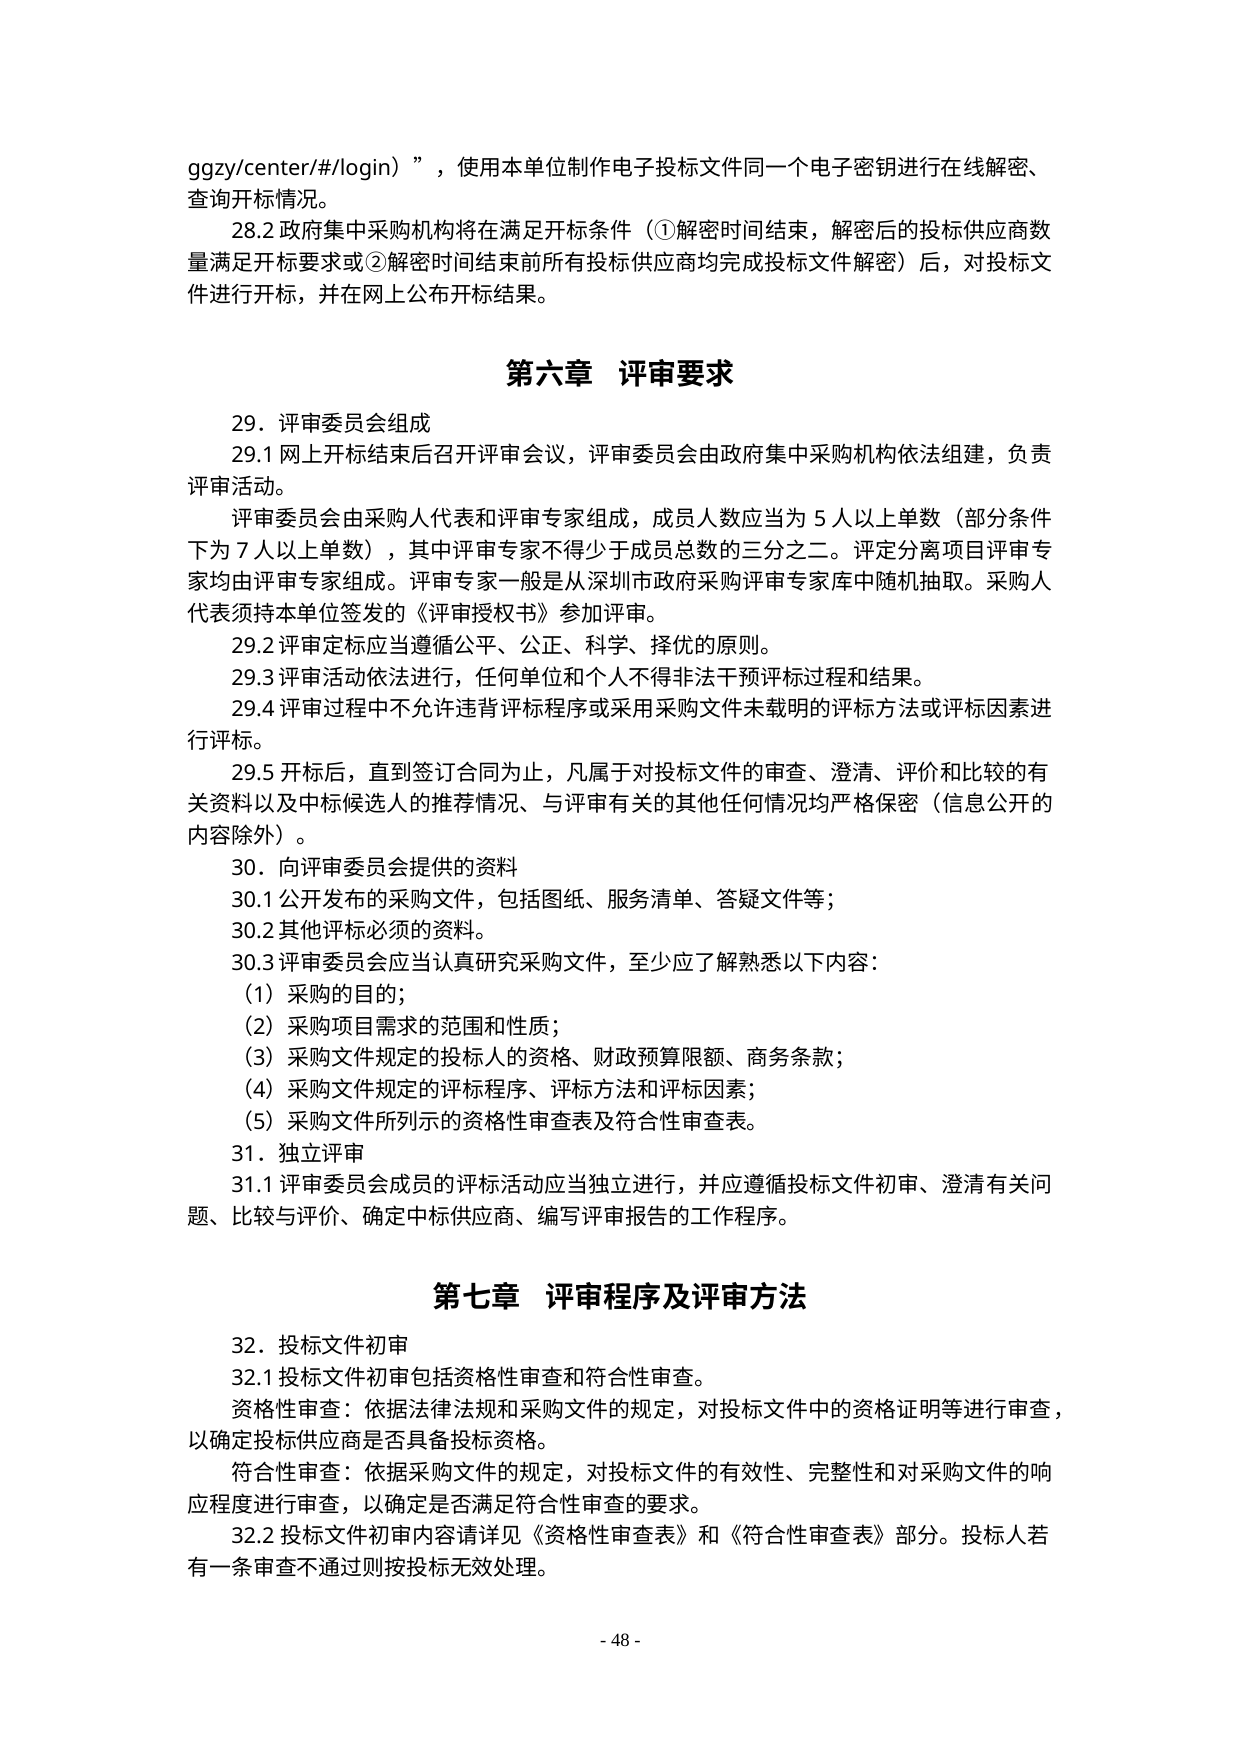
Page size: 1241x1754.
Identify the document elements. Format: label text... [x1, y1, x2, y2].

text 30.1公开发布的采购文件，包括图纸、服务清单、答疑文件等； [187, 882, 1053, 913]
text 资格性审查：依据法律法规和采购文件的规定，对投标文件中的资格证明等进行审查，以确定投标供应商是否具备投标资格。 [187, 1392, 1053, 1455]
text 29.5 开标后，直到签订合同为止，凡属于对投标文件的审查、澄清、评价和比较的有关资料以及中标候选人的推荐情况、与评审有关的其他任何情况均严格保密（信息公开的内容除外）。 [187, 755, 1053, 850]
text （3）采购文件规定的投标人的资格、财政预算限额、商务条款； [187, 1040, 1053, 1072]
text 28.2政府集中采购机构将在满足开标条件（①解密时间结束，解密后的投标供应商数量满足开标要求或②解密时间结束前所有投标供应商均完成投标文件解密）后，对投标文件进行开标，并在网上公布开标结果。 [187, 213, 1053, 308]
list 评审程序及评审方法 [187, 1273, 1053, 1316]
text 32.2 投标文件初审内容请详见《资格性审查表》和《符合性审查表》部分。投标人若有一条审查不通过则按投标无效处理。 [187, 1518, 1053, 1582]
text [187, 150, 1053, 213]
text 30.2其他评标必须的资料。 [187, 913, 1053, 945]
text 29．评审委员会组成 [187, 406, 1053, 437]
text 32.1投标文件初审包括资格性审查和符合性审查。 [187, 1360, 1053, 1392]
text （1）采购的目的； [187, 977, 1053, 1009]
text 评审委员会由采购人代表和评审专家组成，成员人数应当为5人以上单数（部分条件下为7人以上单数），其中评审专家不得少于成员总数的三分之二。评定分离项目评审专家均由评审专家组成。评审专家一般是从深圳市政府采购评审专家库中随机抽取。采购人代表须持本单位签发的《评审授权书》参加评审。 [187, 501, 1053, 628]
text 32．投标文件初审 [187, 1328, 1053, 1360]
text 31．独立评审 [187, 1136, 1053, 1167]
text （5）采购文件所列示的资格性审查表及符合性审查表。 [187, 1104, 1053, 1136]
text （2）采购项目需求的范围和性质； [187, 1009, 1053, 1040]
text 30.3评审委员会应当认真研究采购文件，至少应了解熟悉以下内容： [187, 945, 1053, 977]
text 29.4评审过程中不允许违背评标程序或采用采购文件未载明的评标方法或评标因素进行评标。 [187, 691, 1053, 755]
text （4）采购文件规定的评标程序、评标方法和评标因素； [187, 1072, 1053, 1104]
text 29.2评审定标应当遵循公平、公正、科学、择优的原则。 [187, 628, 1053, 659]
text 符合性审查：依据采购文件的规定，对投标文件的有效性、完整性和对采购文件的响应程度进行审查，以确定是否满足符合性审查的要求。 [187, 1455, 1053, 1518]
text 29.1网上开标结束后召开评审会议，评审委员会由政府集中采购机构依法组建，负责评审活动。 [187, 437, 1053, 501]
list 评审要求 [187, 351, 1053, 393]
text 29.3评审活动依法进行，任何单位和个人不得非法干预评标过程和结果。 [187, 659, 1053, 691]
text 30．向评审委员会提供的资料 [187, 850, 1053, 882]
text 31.1评审委员会成员的评标活动应当独立进行，并应遵循投标文件初审、澄清有关问题、比较与评价、确定中标供应商、编写评审报告的工作程序。 [187, 1167, 1053, 1231]
